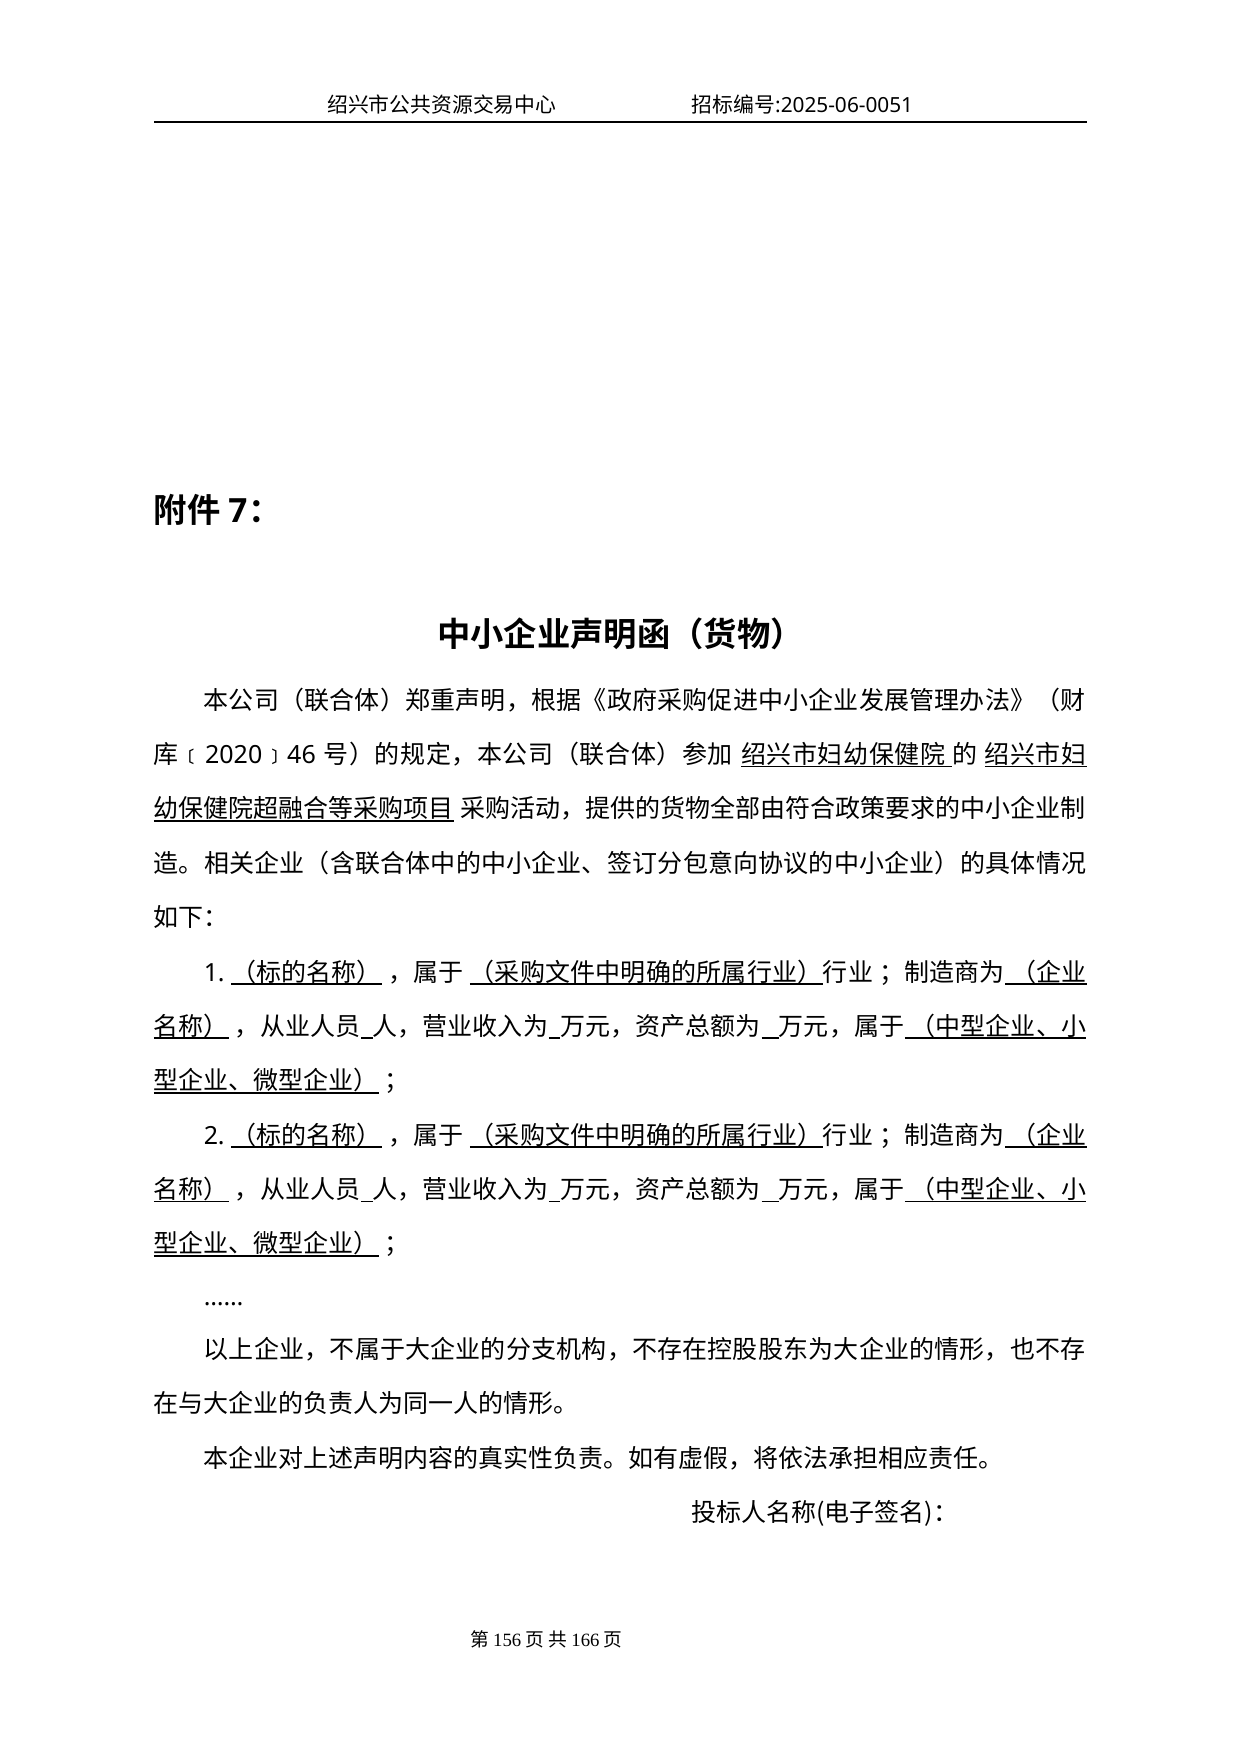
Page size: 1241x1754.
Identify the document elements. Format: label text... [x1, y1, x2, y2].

text 附件7： [153, 484, 1087, 533]
text 中小企业声明函（货物） [153, 608, 1087, 656]
text 以上企业，不属于大企业的分支机构，不存在控股股东为大企业的情形，也不存在与大企业的负责人为同一人的情形。 [153, 1329, 1087, 1420]
text …… [153, 1278, 1087, 1312]
text 1. （标的名称） ，属于 （采购文件中明确的所属行业）行业 ；制造商为 （企业名称） ，从业人员 人，营业收入为 万元，资产总额为 万元，属于 （中型企业、小型企业、微型企业） ； [153, 952, 1087, 1097]
text 本企业对上述声明内容的真实性负责。如有虚假，将依法承担相应责任。 [153, 1438, 1087, 1474]
text 本公司（联合体）郑重声明，根据《政府采购促进中小企业发展管理办法》（财库﹝2020﹞46 号）的规定，本公司（联合体）参加 绍兴市妇幼保健院 的 绍兴市妇幼保健院超融合等采购项目 采购活动，提供的货物全部由符合政策要求的中小企业制造。相关企业（含联合体中的中小企业、签订分包意向协议的中小企业）的具体情况如下： [153, 680, 1087, 934]
text 2. （标的名称） ，属于 （采购文件中明确的所属行业）行业 ；制造商为 （企业名称） ，从业人员 人，营业收入为 万元，资产总额为 万元，属于 （中型企业、小型企业、微型企业） ； [153, 1115, 1087, 1260]
text 投标人名称(电子签名)： [153, 1492, 1087, 1529]
